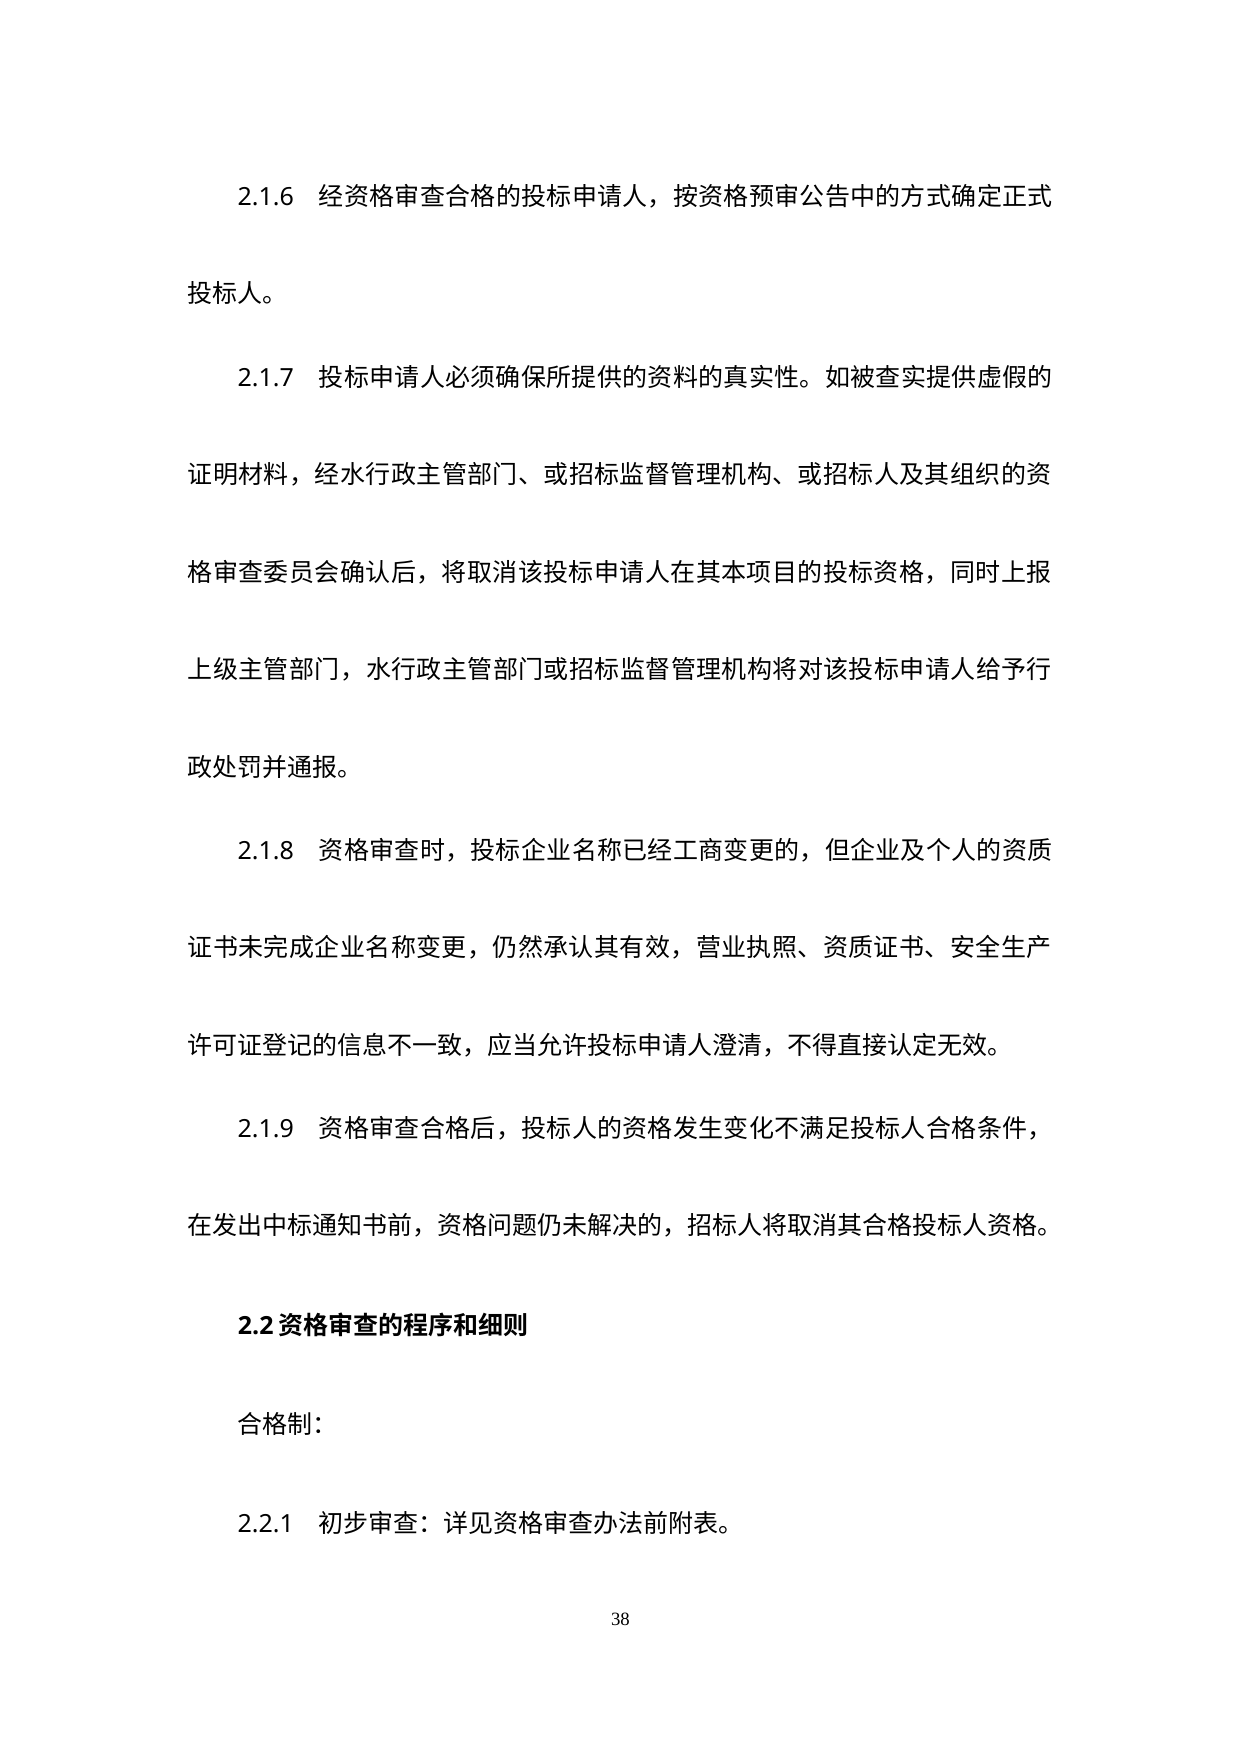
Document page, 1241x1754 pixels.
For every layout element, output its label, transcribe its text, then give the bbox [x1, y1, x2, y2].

list 资格审查合格后，投标人的资格发生变化不满足投标人合格条件，在发出中标通知书前，资格问题仍未解决的，招标人将取消其合格投标人资格。 [187, 1094, 1053, 1256]
list 投标申请人必须确保所提供的资料的真实性。如被查实提供虚假的证明材料，经水行政主管部门、或招标监督管理机构、或招标人及其组织的资格审查委员会确认后，将取消该投标申请人在其本项目的投标资格，同时上报上级主管部门，水行政主管部门或招标监督管理机构将对该投标申请人给予行政处罚并通报。 [187, 343, 1053, 798]
text 2.2资格审查的程序和细则 [187, 1291, 1053, 1356]
list 初步审查：详见资格审查办法前附表。 [187, 1489, 1053, 1554]
list 经资格审查合格的投标申请人，按资格预审公告中的方式确定正式投标人。 [187, 162, 1053, 324]
list 资格审查时，投标企业名称已经工商变更的，但企业及个人的资质证书未完成企业名称变更，仍然承认其有效，营业执照、资质证书、安全生产许可证登记的信息不一致，应当允许投标申请人澄清，不得直接认定无效。 [187, 816, 1053, 1076]
text 合格制： [187, 1390, 1053, 1455]
